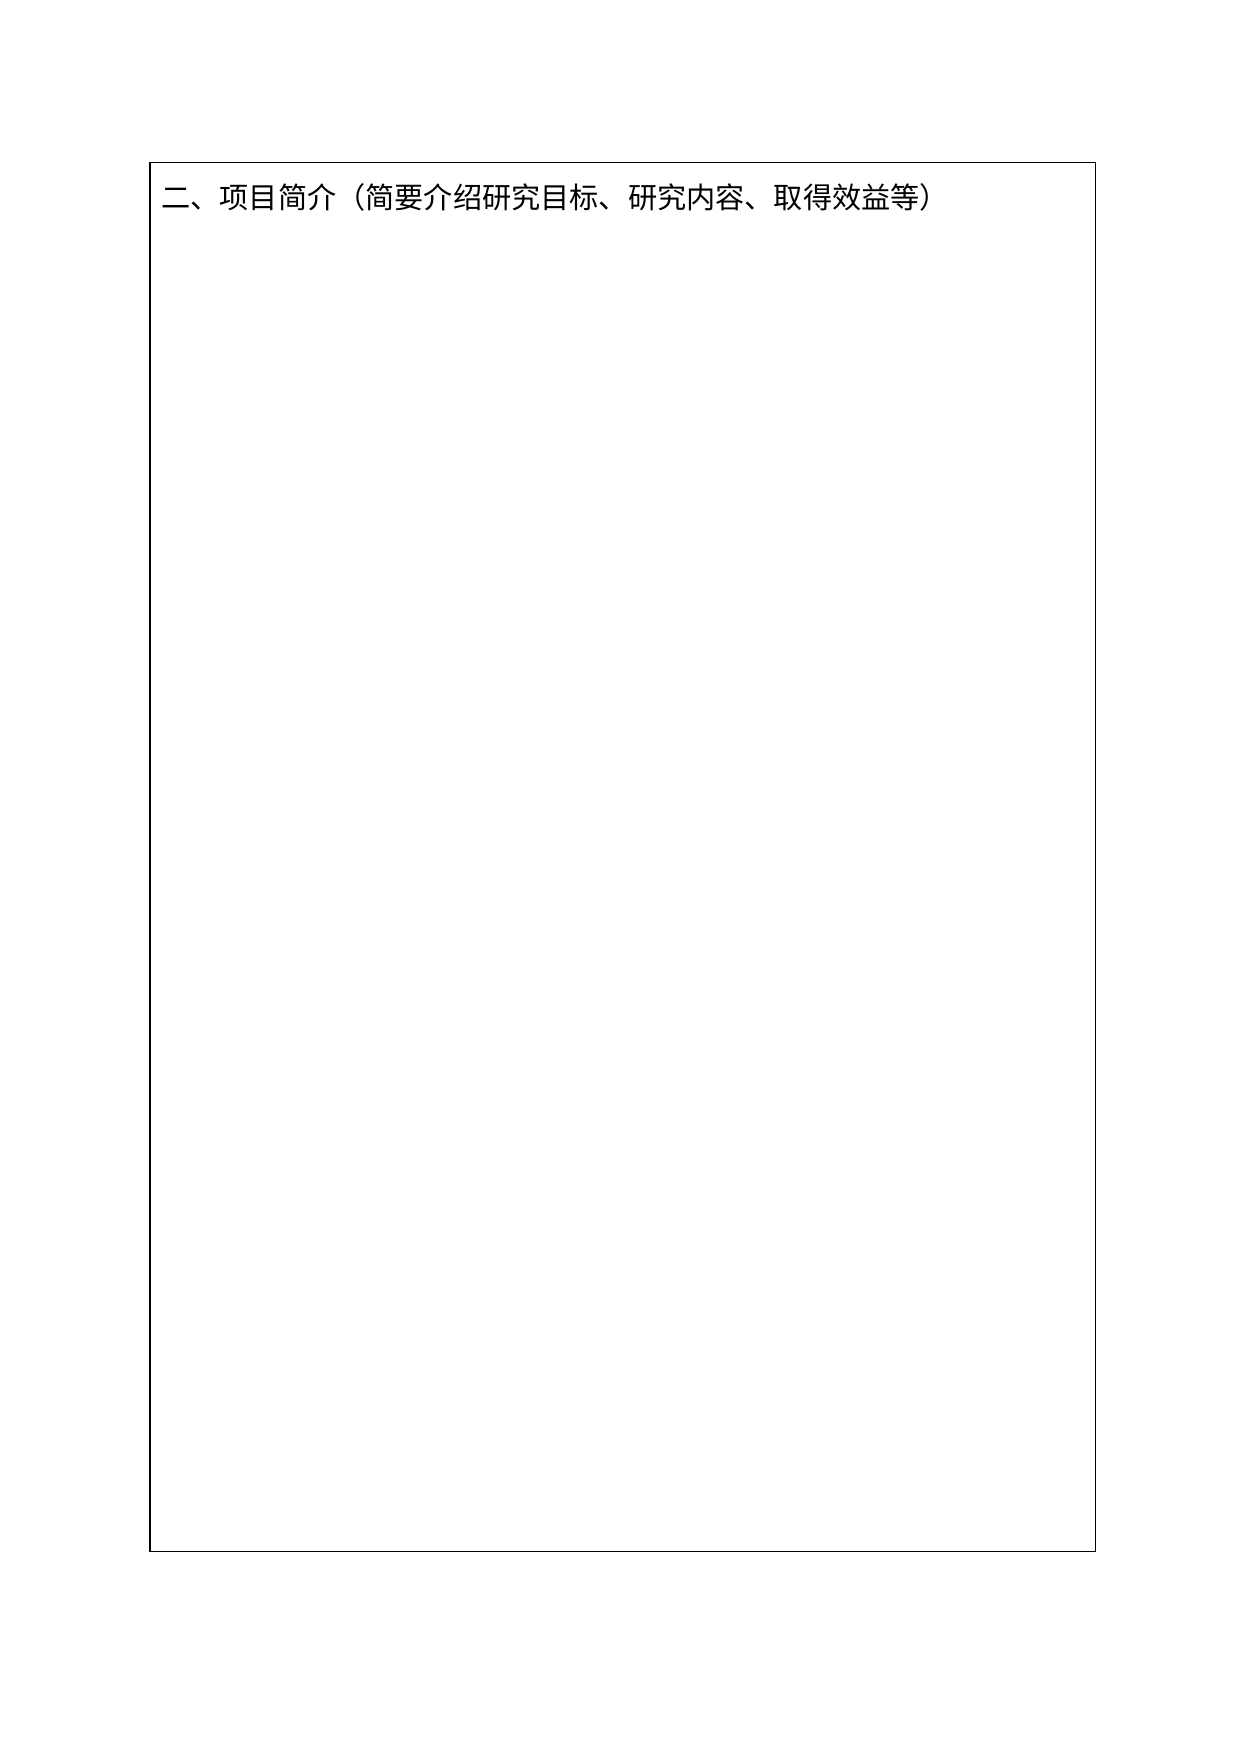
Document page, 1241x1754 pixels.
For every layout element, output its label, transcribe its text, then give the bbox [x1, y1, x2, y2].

table_header 二、项目简介（简要介绍研究目标、研究内容、取得效益等） [151, 163, 1095, 1551]
